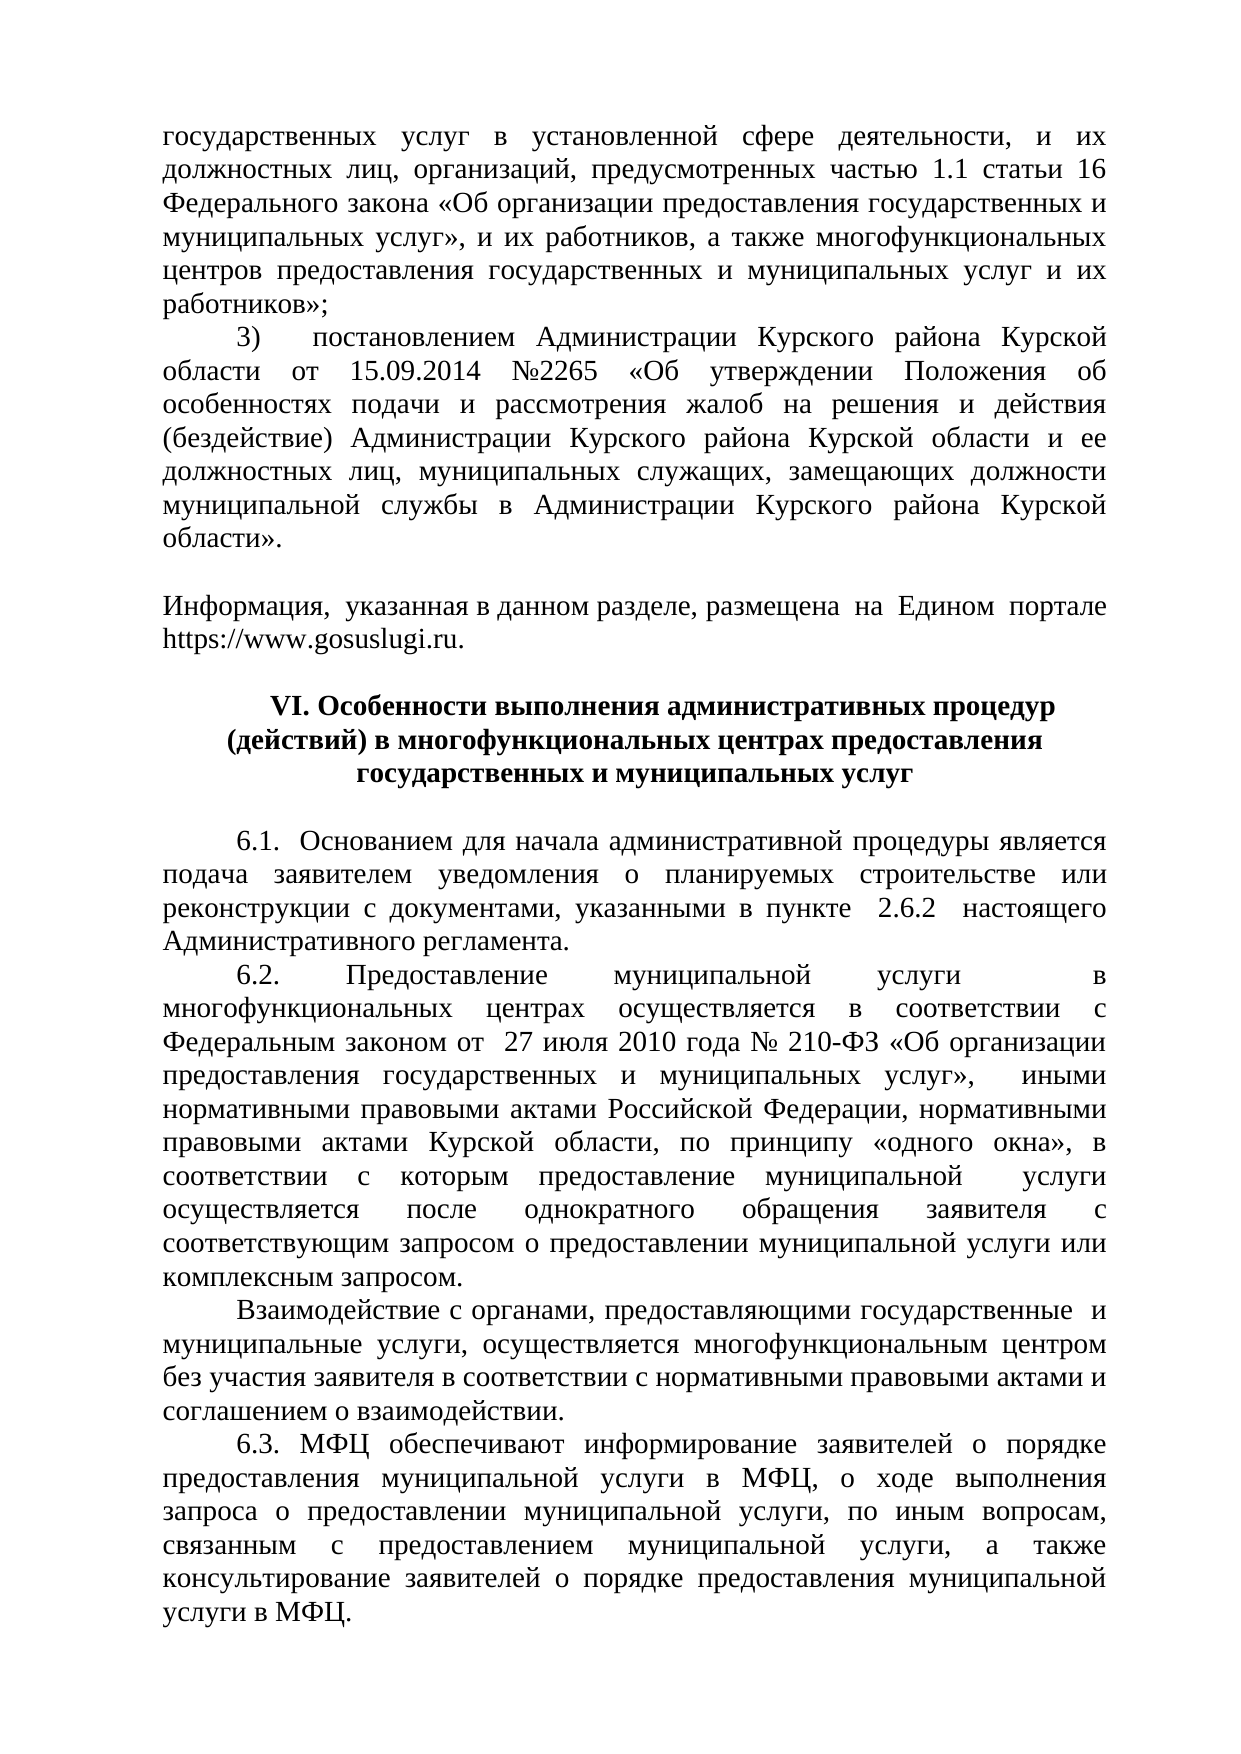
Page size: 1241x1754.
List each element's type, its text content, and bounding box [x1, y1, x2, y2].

text 6.3. МФЦ обеспечивают информирование заявителей о порядке предоставления муниципальной услуги в МФЦ, о ходе выполнения запроса о предоставлении муниципальной услуги, по иным вопросам, связанным с предоставлением муниципальной услуги, а также консультирование заявителей о порядке предоставления муниципальной услуги в МФЦ. [162, 1426, 1107, 1628]
text 6.2. Предоставление муниципальной услуги в многофункциональных центрах осуществляется в соответствии с Федеральным законом от 27 июля 2010 года № 210-ФЗ «Об организации предоставления государственных и муниципальных услуг», иными нормативными правовыми актами Российской Федерации, нормативными правовыми актами Курской области, по принципу «одного окна», в соответствии с которым предоставление муниципальной услуги осуществляется после однократного обращения заявителя с соответствующим запросом о предоставлении муниципальной услуги или комплексным запросом. [162, 957, 1107, 1292]
text Информация, указанная в данном разделе, размещена на Едином портале https://www.gosuslugi.ru. [162, 588, 1107, 655]
list постановлением Администрации Курского района Курской области от 15.09.2014 №2265 «Об утверждении Положения об особенностях подачи и рассмотрения жалоб на решения и действия (бездействие) Администрации Курского района Курской области и ее должностных лиц, муниципальных служащих, замещающих должности муниципальной службы в Администрации Курского района Курской области». [162, 319, 1107, 554]
text 6.1. Основанием для начала административной процедуры является подача заявителем уведомления о планируемых строительстве или реконструкции с документами, указанными в пункте 2.6.2 настоящего Административного регламента. [162, 823, 1107, 957]
text Взаимодействие с органами, предоставляющими государственные и муниципальные услуги, осуществляется многофункциональным центром без участия заявителя в соответствии с нормативными правовыми актами и соглашением о взаимодействии. [162, 1292, 1107, 1426]
text VI. Особенности выполнения административных процедур (действий) в многофункциональных центрах предоставления государственных и муниципальных услуг [162, 688, 1107, 789]
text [162, 118, 1107, 319]
